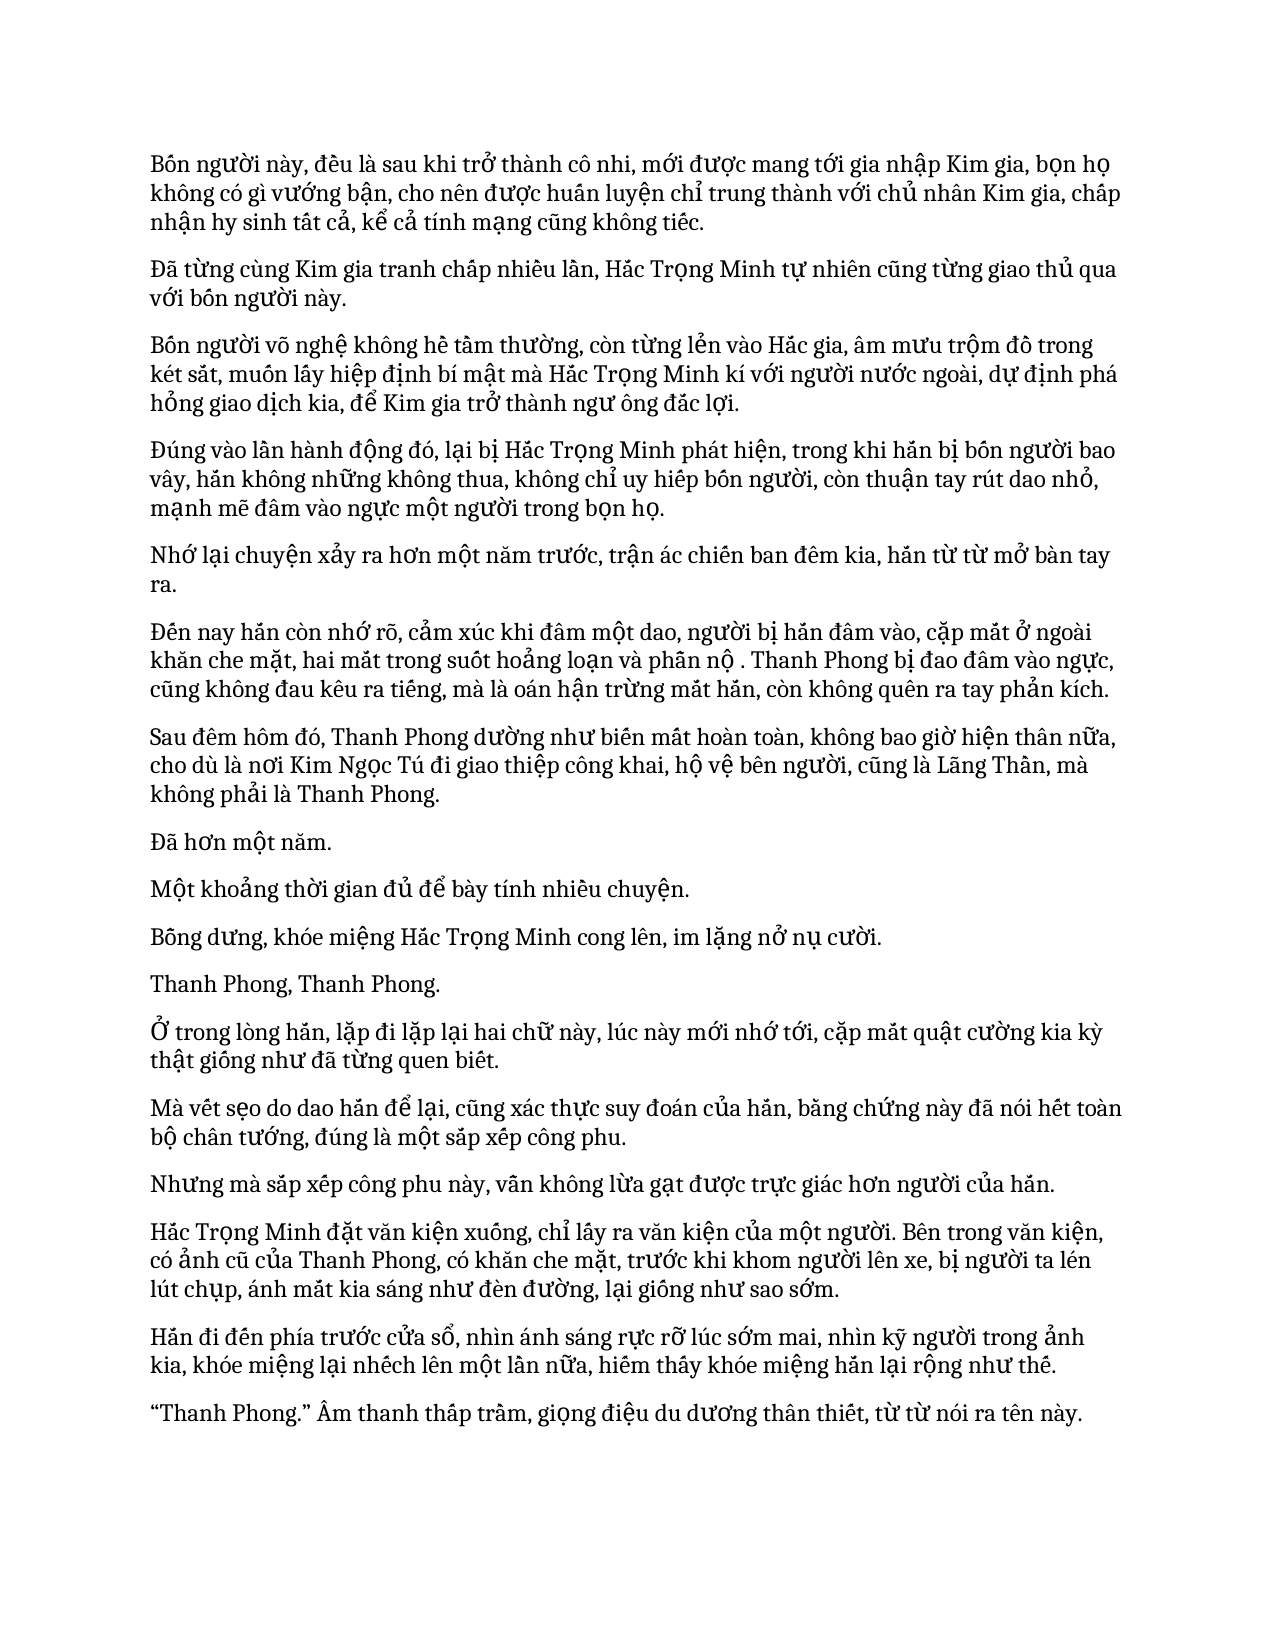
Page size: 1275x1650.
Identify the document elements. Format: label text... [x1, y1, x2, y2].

text Hắc Trọng Minh đặt văn kiện xuống, chỉ lấy ra văn kiện của một người. Bên trong văn kiện, có ảnh cũ của Thanh Phong, có khăn che mặt, trước khi khom người lên xe, bị người ta lén lút chụp, ánh mắt kia sáng như đèn đường, lại giống như sao sớm. [150, 1217, 1125, 1304]
text Mà vết sẹo do dao hắn để lại, cũng xác thực suy đoán của hắn, bằng chứng này đã nói hết toàn bộ chân tướng, đúng là một sắp xếp công phu. [150, 1094, 1125, 1151]
text Bốn người này, đều là sau khi trở thành cô nhi, mới được mang tới gia nhập Kim gia, bọn họ không có gì vướng bận, cho nên được huấn luyện chỉ trung thành với chủ nhân Kim gia, chấp nhận hy sinh tất cả, kể cả tính mạng cũng không tiếc. [150, 150, 1125, 236]
text Nhưng mà sắp xếp công phu này, vẫn không lừa gạt được trực giác hơn người của hắn. [150, 1170, 1125, 1199]
text “Thanh Phong.” Âm thanh thấp trầm, giọng điệu du dương thân thiết, từ từ nói ra tên này. [150, 1399, 1125, 1427]
text Bốn người võ nghệ không hề tầm thường, còn từng lẻn vào Hắc gia, âm mưu trộm đồ trong két sắt, muốn lấy hiệp định bí mật mà Hắc Trọng Minh kí với người nước ngoài, dự định phá hỏng giao dịch kia, để Kim gia trở thành ngư ông đắc lợi. [150, 331, 1125, 417]
text Hắn đi đến phía trước cửa sổ, nhìn ánh sáng rực rỡ lúc sớm mai, nhìn kỹ người trong ảnh kia, khóe miệng lại nhếch lên một lần nữa, hiếm thấy khóe miệng hắn lại rộng như thế. [150, 1322, 1125, 1380]
text Bỗng dưng, khóe miệng Hắc Trọng Minh cong lên, im lặng nở nụ cười. [150, 922, 1125, 951]
text Sau đêm hôm đó, Thanh Phong dường như biến mất hoàn toàn, không bao giờ hiện thân nữa, cho dù là nơi Kim Ngọc Tú đi giao thiệp công khai, hộ vệ bên người, cũng là Lãng Thần, mà không phải là Thanh Phong. [150, 722, 1125, 809]
text Đã hơn một năm. [150, 827, 1125, 856]
text Nhớ lại chuyện xảy ra hơn một năm trước, trận ác chiến ban đêm kia, hắn từ từ mở bàn tay ra. [150, 541, 1125, 599]
text Thanh Phong, Thanh Phong. [150, 970, 1125, 999]
text Một khoảng thời gian đủ để bày tính nhiều chuyện. [150, 875, 1125, 904]
text Đến nay hắn còn nhớ rõ, cảm xúc khi đâm một dao, người bị hắn đâm vào, cặp mắt ở ngoài khăn che mặt, hai mắt trong suốt hoảng loạn và phẫn nộ . Thanh Phong bị đao đâm vào ngực, cũng không đau kêu ra tiếng, mà là oán hận trừng mắt hắn, còn không quên ra tay phản kích. [150, 617, 1125, 704]
text Đúng vào lần hành động đó, lại bị Hắc Trọng Minh phát hiện, trong khi hắn bị bốn người bao vây, hắn không những không thua, không chỉ uy hiếp bốn người, còn thuận tay rút dao nhỏ, mạnh mẽ đâm vào ngực một người trong bọn họ. [150, 436, 1125, 522]
text Ở trong lòng hắn, lặp đi lặp lại hai chữ này, lúc này mới nhớ tới, cặp mắt quật cường kia kỳ thật giống như đã từng quen biết. [150, 1017, 1125, 1075]
text Đã từng cùng Kim gia tranh chấp nhiều lần, Hắc Trọng Minh tự nhiên cũng từng giao thủ qua với bốn người này. [150, 255, 1125, 312]
